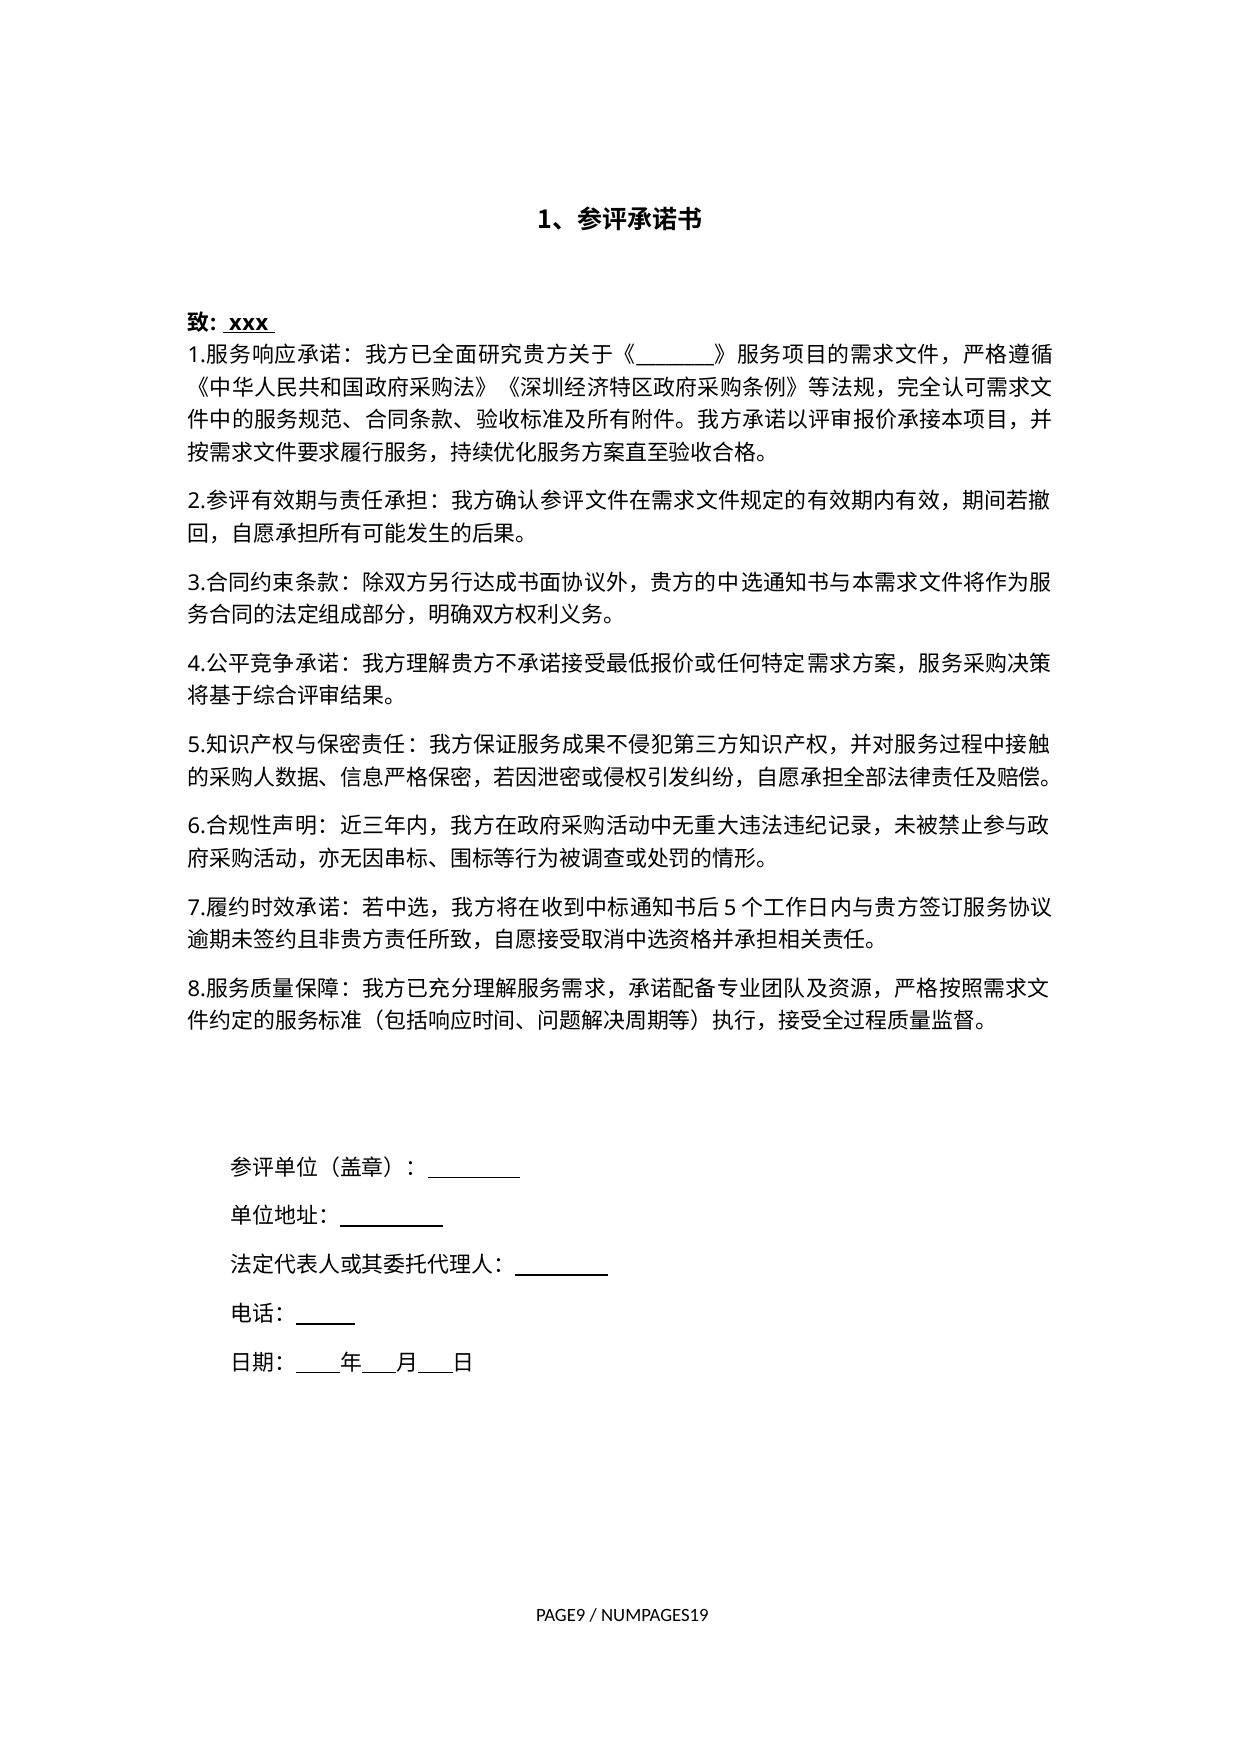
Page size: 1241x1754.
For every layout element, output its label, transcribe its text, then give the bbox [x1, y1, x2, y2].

text 参评单位（盖章）： [187, 1149, 1053, 1182]
text 7.履约时效承诺：若中选，我方将在收到中标通知书后5个工作日内与贵方签订服务协议，逾期未签约且非贵方责任所致，自愿接受取消中选资格并承担相关责任。 [187, 889, 1053, 954]
text 日期： 年 月 日 [187, 1344, 1053, 1377]
text 4.公平竞争承诺：我方理解贵方不承诺接受最低报价或任何特定需求方案，服务采购决策将基于综合评审结果。 [187, 645, 1053, 710]
text 电话： [187, 1295, 1053, 1328]
text 8.服务质量保障：我方已充分理解服务需求，承诺配备专业团队及资源，严格按照需求文件约定的服务标准（包括响应时间、问题解决周期等）执行，接受全过程质量监督。 [187, 970, 1053, 1035]
text 3.合同约束条款：除双方另行达成书面协议外，贵方的中选通知书与本需求文件将作为服务合同的法定组成部分，明确双方权利义务。 [187, 564, 1053, 629]
subtitle 1、参评承诺书 [187, 186, 1053, 251]
text 单位地址： [187, 1198, 1053, 1230]
text 1.服务响应承诺：我方已全面研究贵方关于《________》服务项目的需求文件，严格遵循《中华人民共和国政府采购法》《深圳经济特区政府采购条例》等法规，完全认可需求文件中的服务规范、合同条款、验收标准及所有附件。我方承诺以评审报价承接本项目，并按需求文件要求履行服务，持续优化服务方案直至验收合格。 [187, 337, 1053, 467]
text 2.参评有效期与责任承担：我方确认参评文件在需求文件规定的有效期内有效，期间若撤回，自愿承担所有可能发生的后果。 [187, 483, 1053, 548]
text 5.知识产权与保密责任：我方保证服务成果不侵犯第三方知识产权，并对服务过程中接触的采购人数据、信息严格保密，若因泄密或侵权引发纠纷，自愿承担全部法律责任及赔偿。 [187, 727, 1053, 792]
text 6.合规性声明：近三年内，我方在政府采购活动中无重大违法违纪记录，未被禁止参与政府采购活动，亦无因串标、围标等行为被调查或处罚的情形。 [187, 808, 1053, 873]
text 致: xxx [187, 304, 1053, 337]
text 法定代表人或其委托代理人： [187, 1247, 1053, 1279]
